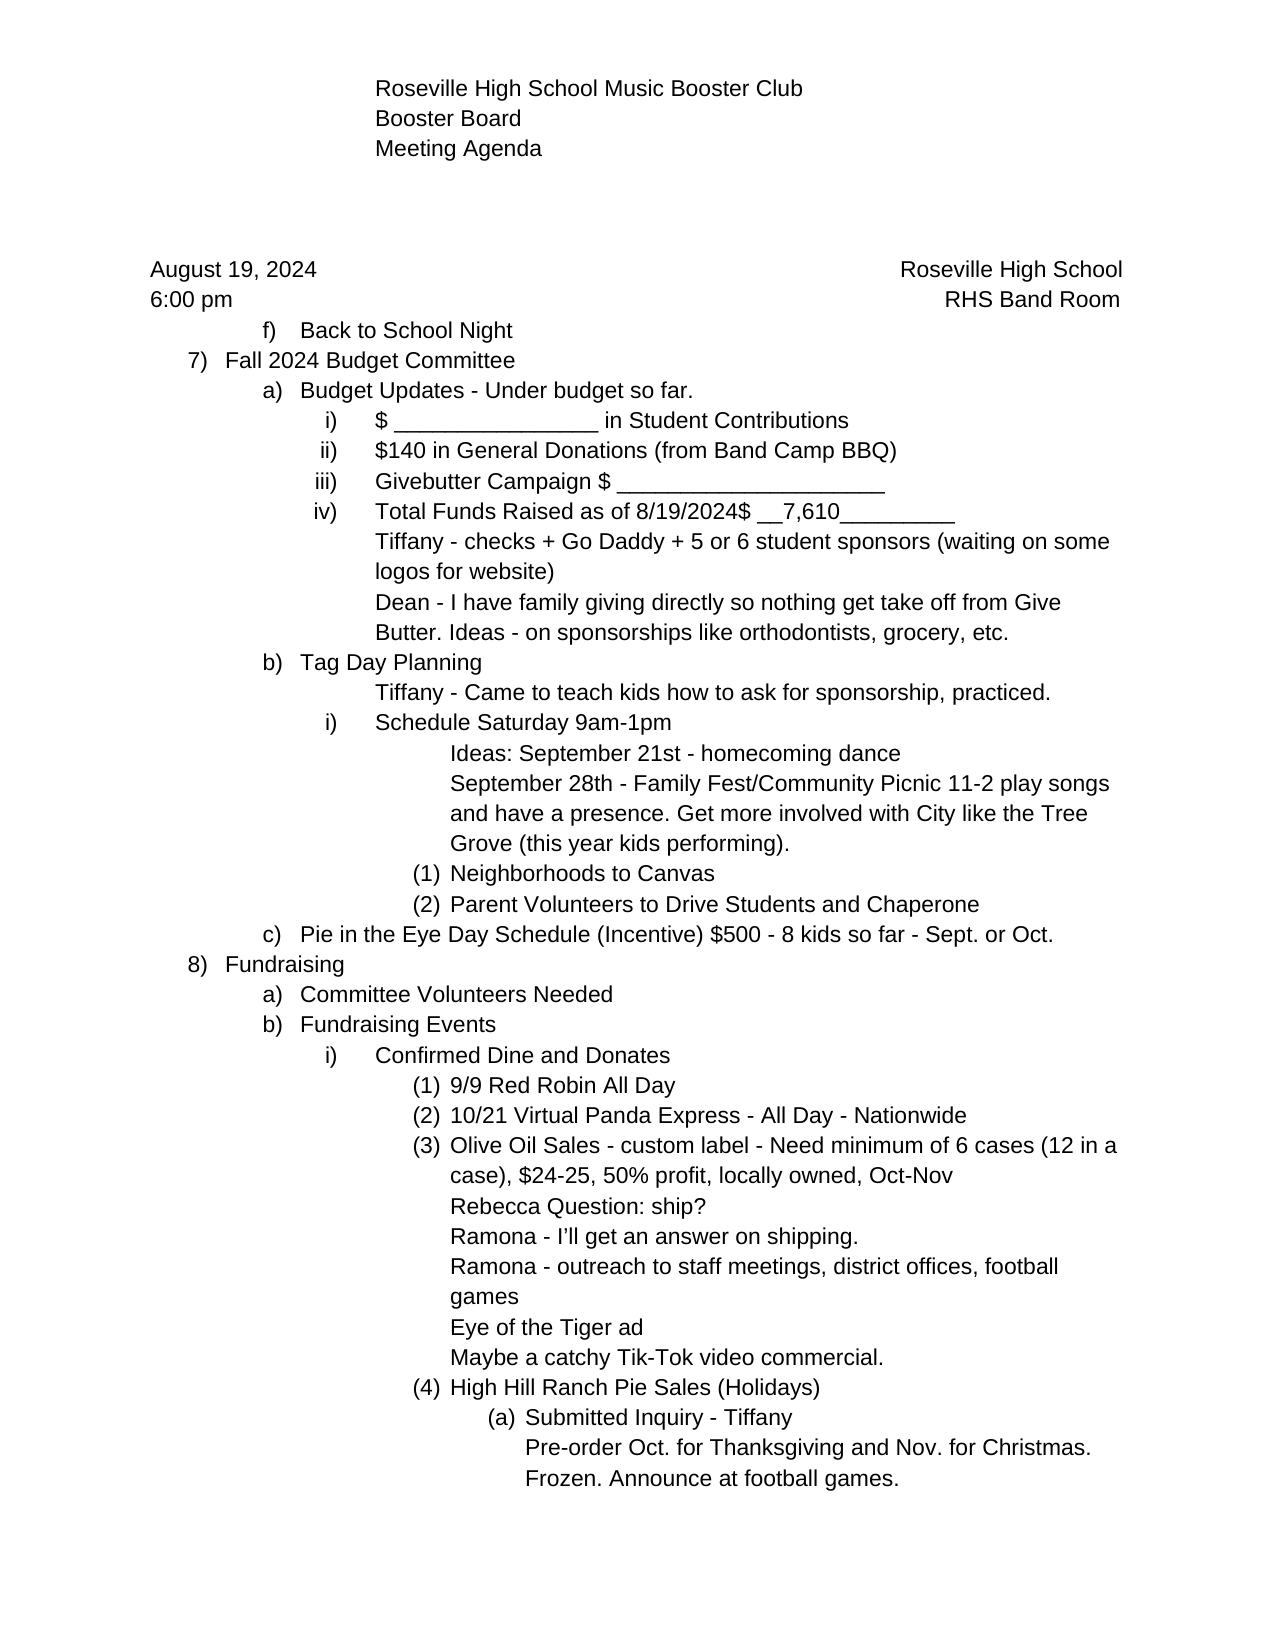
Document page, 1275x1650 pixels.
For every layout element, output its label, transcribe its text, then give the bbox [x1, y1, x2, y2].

text Dean - I have family giving directly so nothing get take off from Give Butter. Ideas - on sponsorships like orthodontists, grocery, etc. [375, 588, 1125, 645]
list Pie in the Eye Day Schedule (Incentive) $500 - 8 kids so far - Sept. or Oct. [262, 921, 1125, 947]
list Tag Day Planning [262, 649, 1125, 675]
text Frozen. Announce at football games. [525, 1464, 1125, 1491]
text Ramona - outreach to staff meetings, district offices, football games [450, 1253, 1125, 1310]
text Maybe a catchy Tik-Tok video commercial. [450, 1344, 1125, 1370]
list Budget Updates - Under budget so far. [262, 377, 1125, 403]
text Tiffany - Came to teach kids how to ask for sponsorship, practiced. [300, 679, 1125, 706]
list Parent Volunteers to Drive Students and Chaperone [412, 891, 1125, 917]
text Tiffany - checks + Go Daddy + 5 or 6 student sponsors (waiting on some logos for website) [375, 528, 1125, 585]
list Fall 2024 Budget Committee [187, 347, 1125, 373]
list 10/21 Virtual Panda Express - All Day - Nationwide [412, 1102, 1125, 1128]
list Confirmed Dine and Donates [337, 1042, 1125, 1068]
list Total Funds Raised as of 8/19/2024$ __7,610_________ [337, 498, 1125, 524]
list Fundraising [187, 951, 1125, 977]
list Olive Oil Sales - custom label - Need minimum of 6 cases (12 in a case), $24-25, 50% profit, locally owned, Oct-Nov [412, 1132, 1125, 1189]
text and have a presence. Get more involved with City like the Tree Grove (this year kids performing). [450, 800, 1125, 857]
text Rebecca Question: ship? [450, 1193, 1125, 1219]
text Eye of the Tiger ad [450, 1313, 1125, 1340]
text September 28th - Family Fest/Community Picnic 11-2 play songs [225, 770, 1125, 796]
list Schedule Saturday 9am-1pm [337, 709, 1125, 736]
text Pre-order Oct. for Thanksgiving and Nov. for Christmas. [525, 1434, 1125, 1461]
text Ideas: September 21st - homecoming dance [375, 739, 1125, 766]
list Fundraising Events [262, 1011, 1125, 1038]
list High Hill Ranch Pie Sales (Holidays) [412, 1374, 1125, 1400]
list $140 in General Donations (from Band Camp BBQ) [337, 437, 1125, 464]
list Givebutter Campaign $ _____________________ [337, 468, 1125, 494]
list Neighborhoods to Canvas [412, 860, 1125, 887]
list Back to School Night [262, 317, 1125, 343]
text Ramona - I’ll get an answer on shipping. [450, 1223, 1125, 1249]
list Committee Volunteers Needed [262, 981, 1125, 1008]
list 9/9 Red Robin All Day [412, 1072, 1125, 1098]
list $ ________________ in Student Contributions [337, 407, 1125, 434]
list Submitted Inquiry - Tiffany [487, 1404, 1125, 1431]
